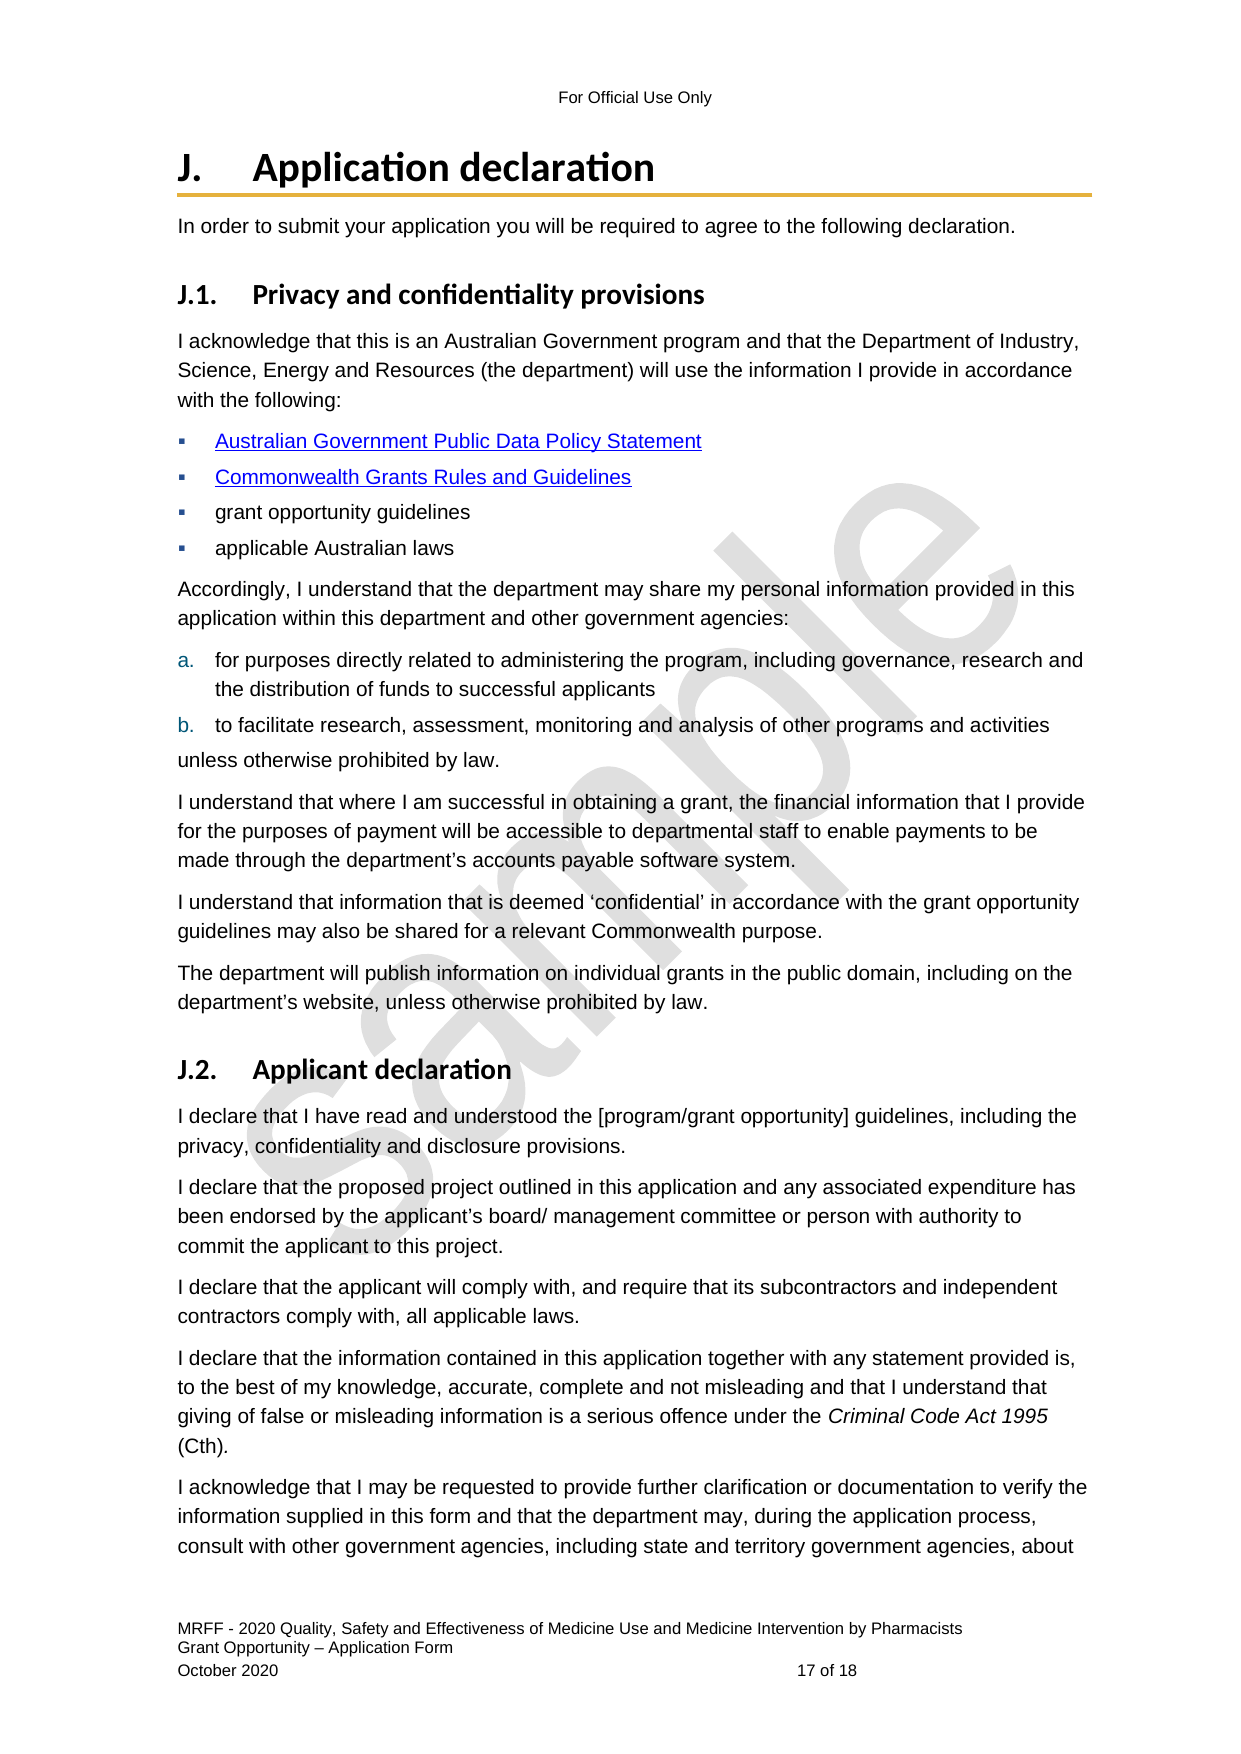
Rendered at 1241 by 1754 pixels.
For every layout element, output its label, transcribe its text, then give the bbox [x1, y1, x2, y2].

list applicable Australian laws [177, 530, 1092, 559]
list unless otherwise prohibited by law. [177, 743, 1092, 772]
text I declare that the proposed project outlined in this application and any associated expenditure has been endorsed by the applicant’s board/ management committee or person with authority to commit the applicant to this project. [177, 1170, 1092, 1257]
list to facilitate research, assessment, monitoring and analysis of other programs and activities [177, 707, 1092, 736]
text In order to submit your application you will be required to agree to the following declaration. [177, 209, 1092, 238]
subtitle Privacy and confidentiality provisions [177, 276, 1092, 311]
subtitle Applicant declaration [177, 1051, 1092, 1087]
text Accordingly, I understand that the department may share my personal information provided in this application within this department and other government agencies: [177, 572, 1092, 630]
text The department will publish information on individual grants in the public domain, including on the department’s website, unless otherwise prohibited by law. [177, 955, 1092, 1013]
list grant opportunity guidelines [177, 495, 1092, 524]
list I understand that where I am successful in obtaining a grant, the financial information that I provide for the purposes of payment will be accessible to departmental staff to enable payments to be made through the department’s accounts payable software system. [177, 784, 1092, 872]
list Commonwealth Grants Rules and Guidelines [177, 459, 1092, 488]
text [177, 1470, 1092, 1557]
text I acknowledge that this is an Australian Government program and that the Department of Industry, Science, Energy and Resources (the department) will use the information I provide in accordance with the following: [177, 324, 1092, 411]
text I declare that the information contained in this application together with any statement provided is, to the best of my knowledge, accurate, complete and not misleading and that I understand that giving of false or misleading information is a serious offence under the Criminal Code Act 1995 (Cth). [177, 1341, 1092, 1457]
list Australian Government Public Data Policy Statement [177, 424, 1092, 453]
subtitle Application declaration [177, 141, 1092, 193]
text I declare that I have read and understood the [program/grant opportunity] guidelines, including the privacy, confidentiality and disclosure provisions. [177, 1099, 1092, 1157]
list I understand that information that is deemed ‘confidential’ in accordance with the grant opportunity guidelines may also be shared for a relevant Commonwealth purpose. [177, 884, 1092, 943]
list for purposes directly related to administering the program, including governance, research and the distribution of funds to successful applicants [177, 643, 1092, 701]
text I declare that the applicant will comply with, and require that its subcontractors and independent contractors comply with, all applicable laws. [177, 1270, 1092, 1328]
